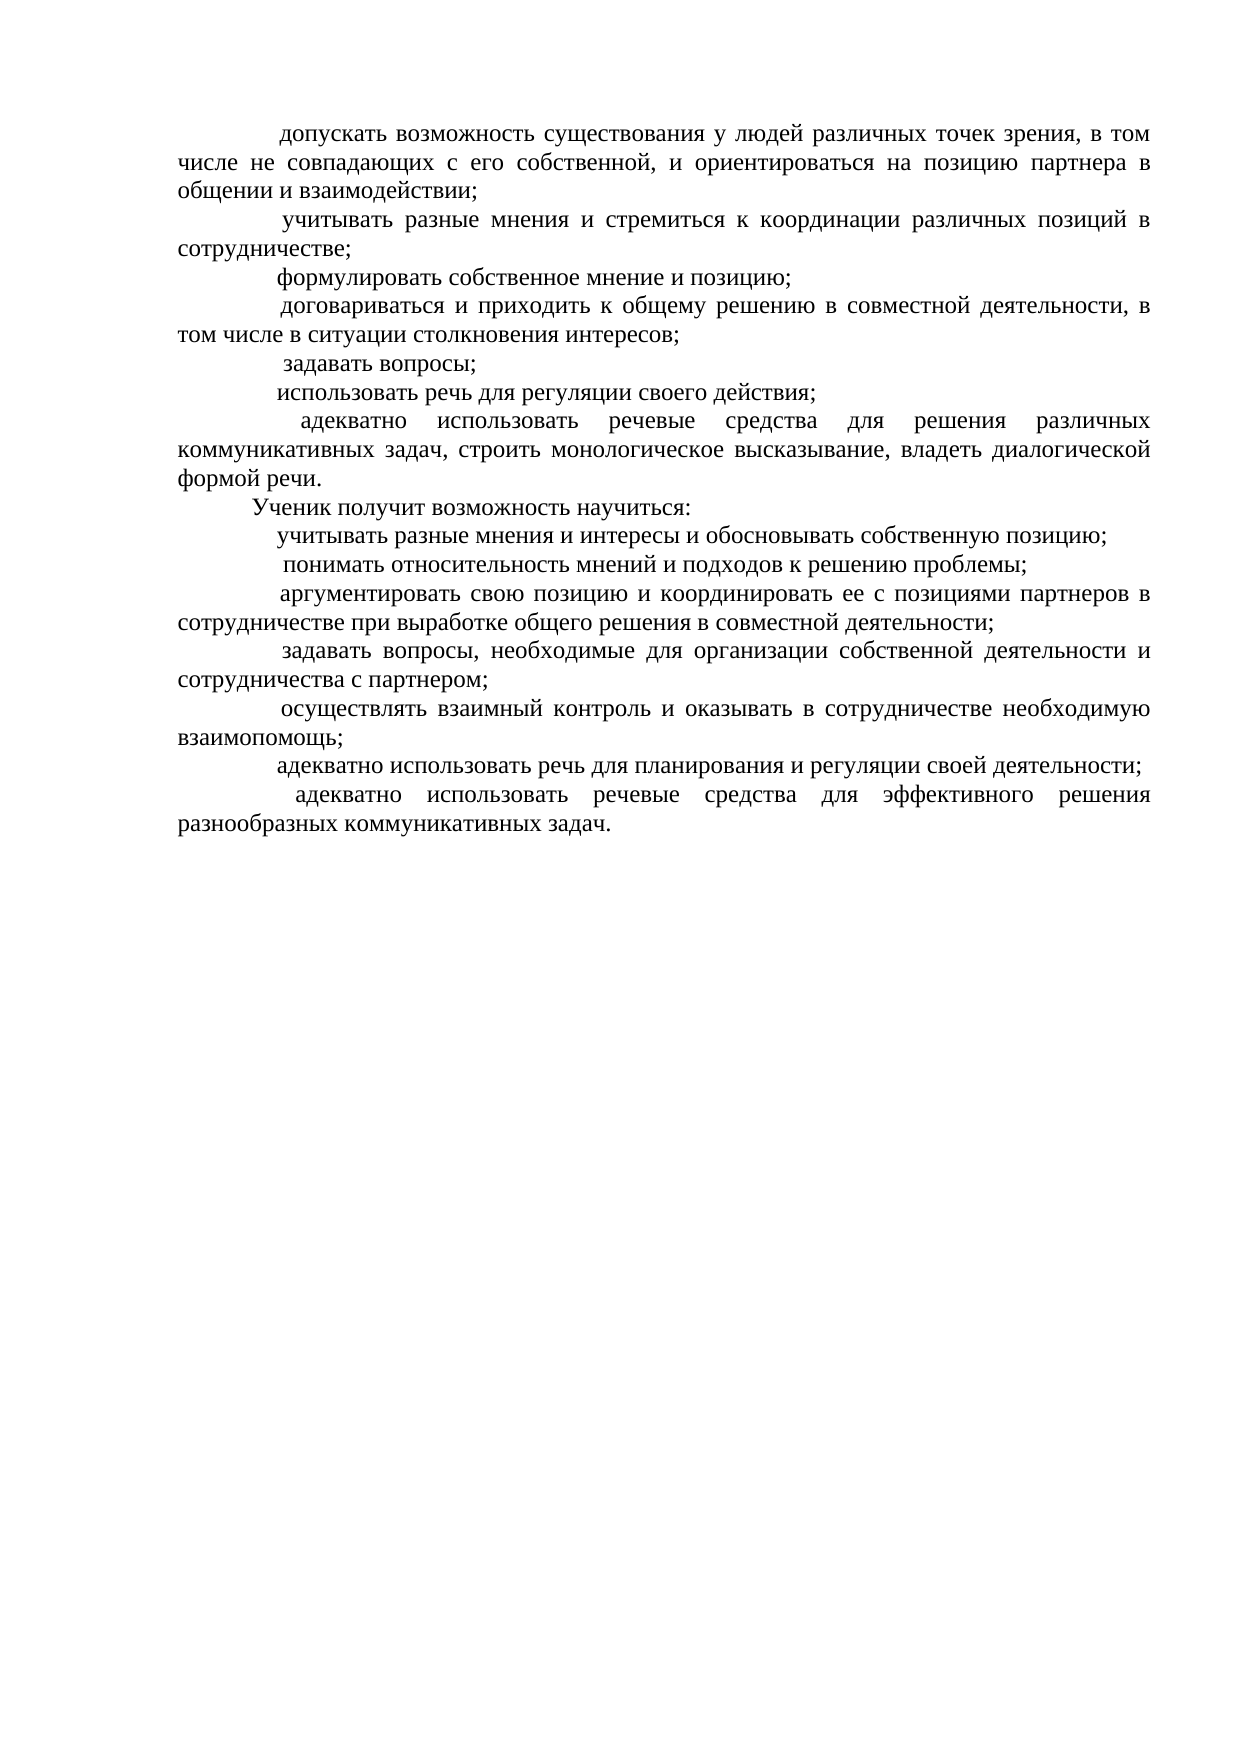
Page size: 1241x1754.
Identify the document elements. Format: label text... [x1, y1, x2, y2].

text  адекватно использовать речевые средства для эффективного решения разнообразных коммуникативных задач. [177, 779, 1152, 837]
text  задавать вопросы; [177, 348, 1152, 377]
text  учитывать разные мнения и стремиться к координации различных позиций в сотрудничестве; [177, 204, 1152, 262]
text  адекватно использовать речевые средства для решения различных коммуникативных задач, строить монологическое высказывание, владеть диалогической формой речи. [177, 406, 1152, 492]
text  адекватно использовать речь для планирования и регуляции своей деятельности; [177, 751, 1152, 779]
text  понимать относительность мнений и подходов к решению проблемы; [177, 549, 1152, 578]
text  допускать возможность существования у людей различных точек зрения, в том числе не совпадающих с его собственной, и ориентироваться на позицию партнера в общении и взаимодействии; [177, 118, 1152, 204]
text  осуществлять взаимный контроль и оказывать в сотрудничестве необходимую взаимопомощь; [177, 693, 1152, 751]
text  формулировать собственное мнение и позицию; [177, 262, 1152, 291]
text Ученик получит возможность научиться: [177, 492, 1152, 521]
text  задавать вопросы, необходимые для организации собственной деятельности и сотрудничества с партнером; [177, 636, 1152, 693]
text  учитывать разные мнения и интересы и обосновывать собственную позицию; [177, 521, 1152, 549]
text  использовать речь для регуляции своего действия; [177, 377, 1152, 406]
text  договариваться и приходить к общему решению в совместной деятельности, в том числе в ситуации столкновения интересов; [177, 291, 1152, 348]
text  аргументировать свою позицию и координировать ее с позициями партнеров в сотрудничестве при выработке общего решения в совместной деятельности; [177, 578, 1152, 636]
